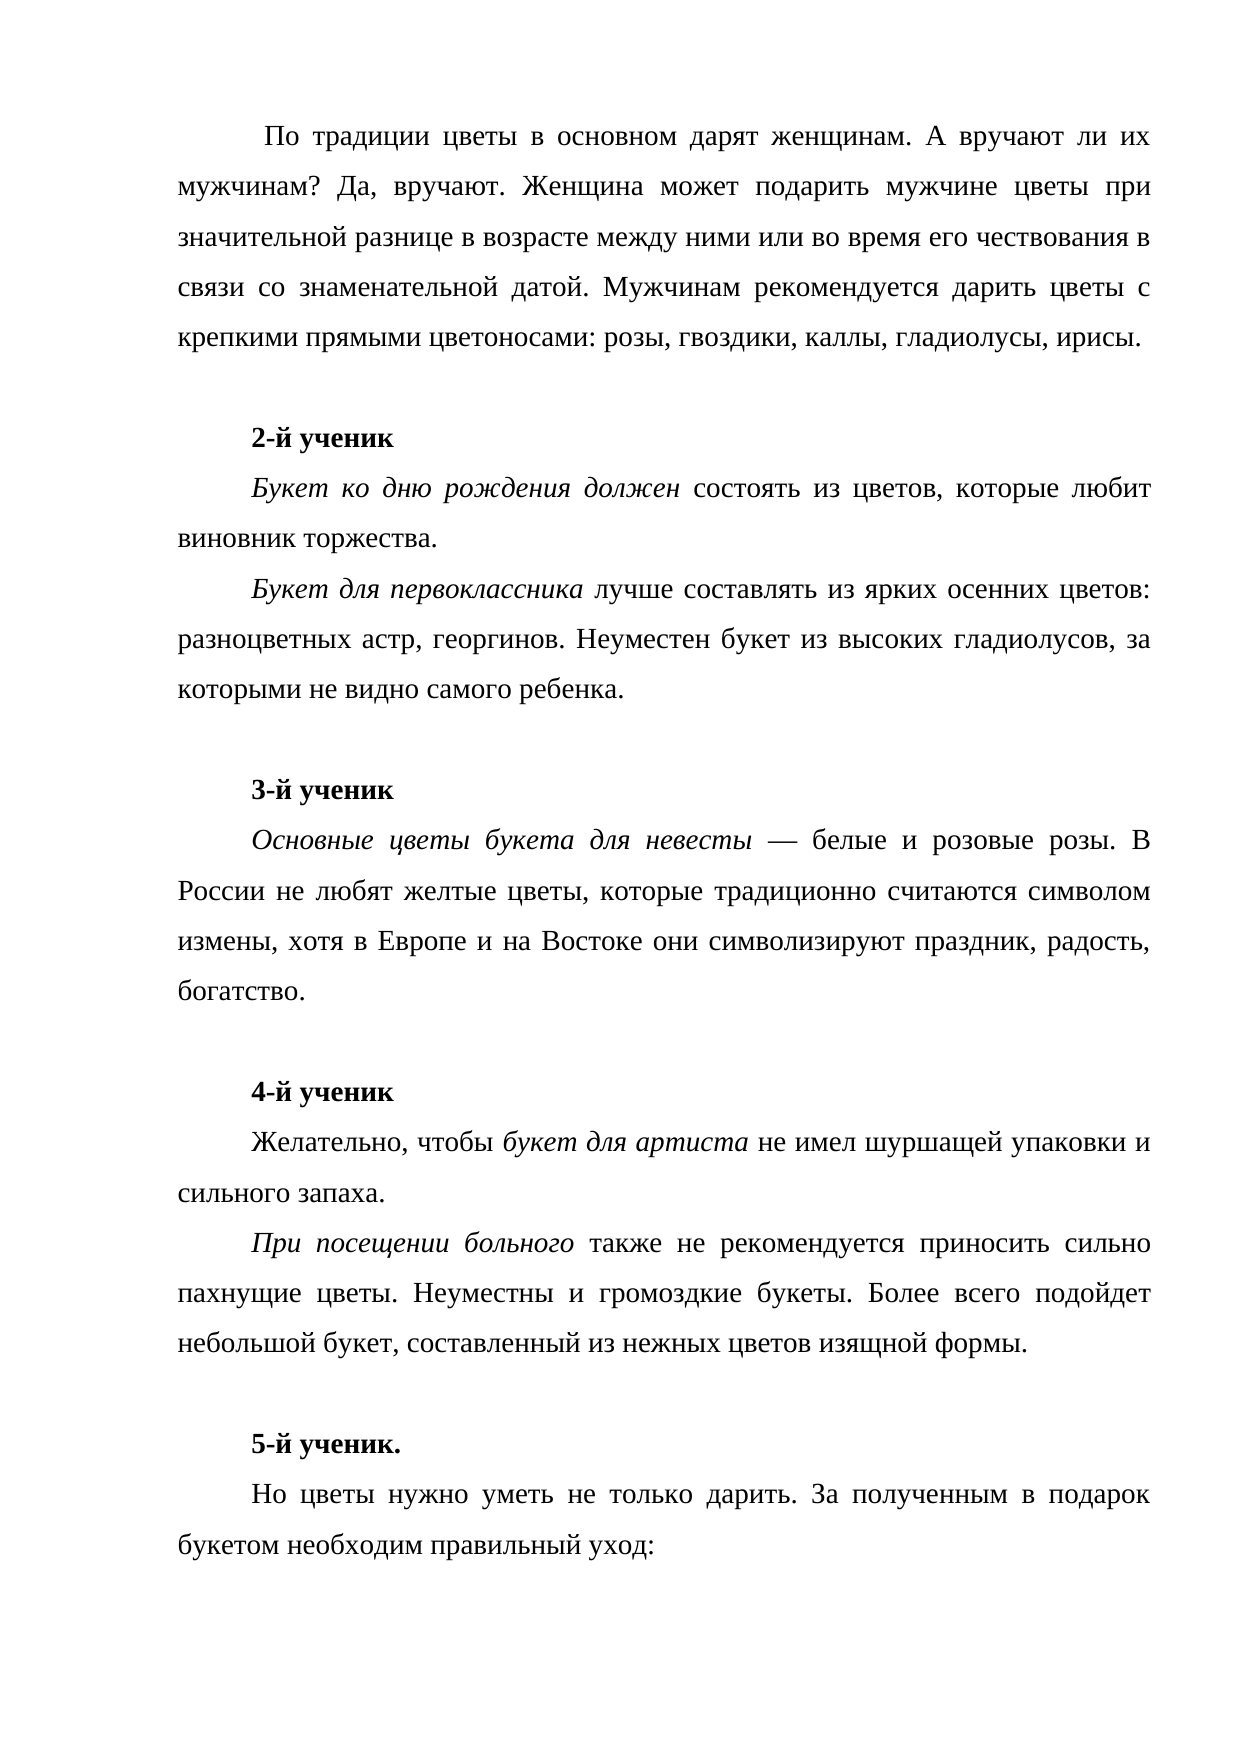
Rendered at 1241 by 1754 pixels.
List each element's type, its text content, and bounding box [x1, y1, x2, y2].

text Букет ко дню рождения должен состоять из цветов, которые любит виновник торжества. [177, 470, 1152, 554]
text 3-й ученик [177, 772, 1152, 806]
text По традиции цветы в основном дарят женщинам. А вручают ли их мужчинам? Да, вручают. Женщина может подарить мужчине цветы при значительной разнице в возрасте между ними или во время его чествования в связи со знаменательной датой. Мужчинам рекомендуется дарить цветы с крепкими прямыми цветоносами: розы, гвоздики, каллы, гладиолусы, ирисы. [177, 118, 1152, 353]
text Желательно, чтобы букет для артиста не имел шуршащей упаковки и сильного запаха. [177, 1124, 1152, 1208]
text Основные цветы букета для невесты — белые и розовые розы. В России не любят желтые цветы, которые традиционно считаются символом измены, хотя в Европе и на Востоке они символизируют праздник, радость, богатство. [177, 822, 1152, 1007]
text 5-й ученик. [177, 1426, 1152, 1460]
text Букет для первоклассника лучше составлять из ярких осенних цветов: разноцветных астр, георгинов. Неуместен букет из высоких гладиолусов, за которыми не видно самого ребенка. [177, 571, 1152, 705]
text Но цветы нужно уметь не только дарить. За полученным в подарок букетом необходим правильный уход: [177, 1477, 1152, 1560]
text 2-й ученик [177, 420, 1152, 453]
text При посещении больного также не рекомендуется приносить сильно пахнущие цветы. Неуместны и громоздкие букеты. Более всего подойдет небольшой букет, составленный из нежных цветов изящной формы. [177, 1225, 1152, 1359]
text 4-й ученик [177, 1074, 1152, 1108]
